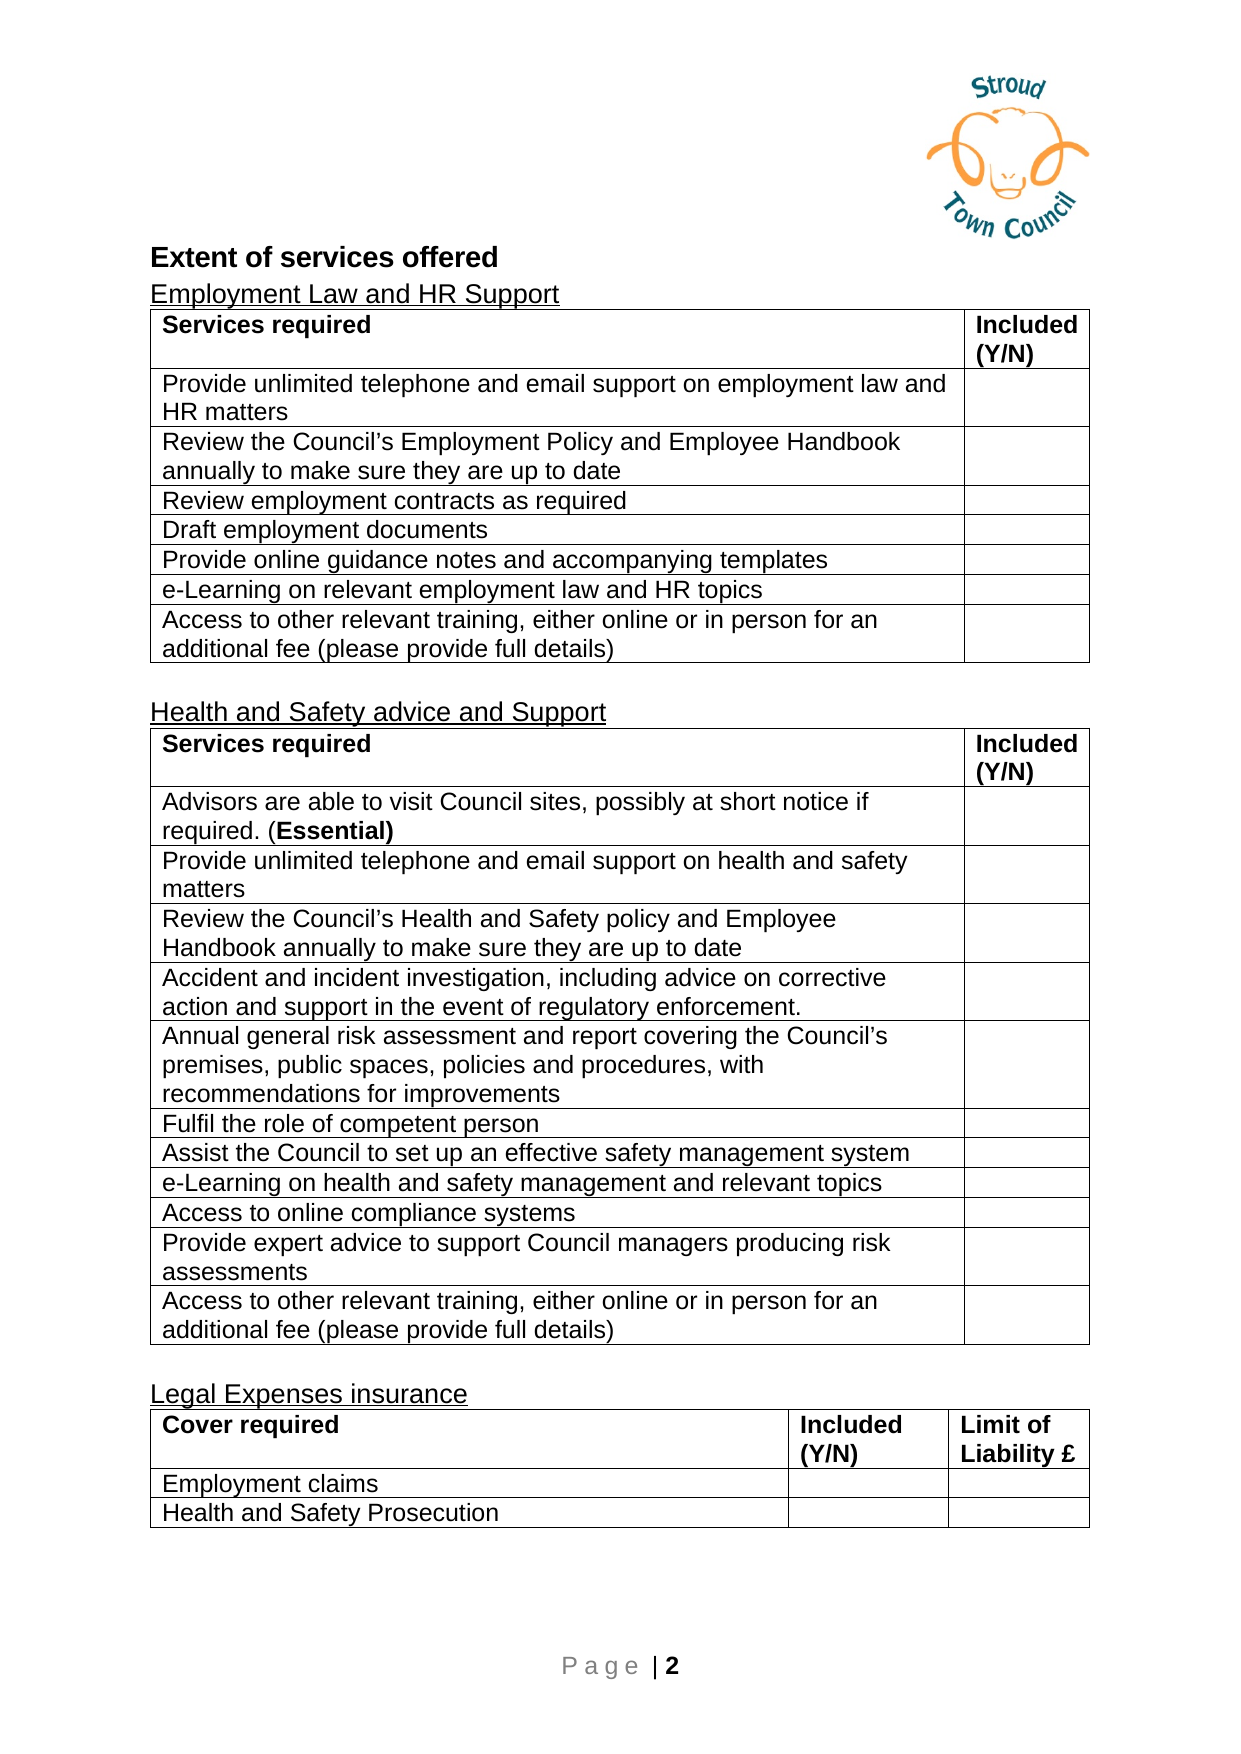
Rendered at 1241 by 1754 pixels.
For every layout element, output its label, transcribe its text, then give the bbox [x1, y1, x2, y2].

table_cell Review employment contracts as required [151, 486, 964, 514]
table_cell [965, 963, 1089, 1020]
table_cell Review the Council’s Employment Policy and Employee Handbook annually to make sure they are up to date [151, 427, 964, 484]
table_cell [965, 1198, 1089, 1227]
table_cell [965, 787, 1089, 844]
table_cell [965, 605, 1089, 662]
table_cell Access to online compliance systems [151, 1198, 964, 1227]
subtitle Legal Expenses insurance [150, 1378, 1090, 1409]
table_cell [789, 1469, 948, 1497]
table_cell Provide expert advice to support Council managers producing risk assessments [151, 1228, 964, 1285]
table_cell [965, 1228, 1089, 1285]
table_header Included (Y/N) [965, 729, 1089, 786]
subtitle Health and Safety advice and Support [150, 696, 1090, 727]
table_cell [965, 515, 1089, 544]
table_cell Provide unlimited telephone and email support on employment law and HR matters [151, 369, 964, 426]
table_header Cover required [151, 1410, 788, 1467]
table_cell Provide unlimited telephone and email support on health and safety matters [151, 846, 964, 903]
table_cell Employment claims [151, 1469, 788, 1497]
table_cell Health and Safety Prosecution [151, 1498, 788, 1527]
table_cell [949, 1469, 1089, 1497]
table_header Services required [151, 729, 964, 786]
table_header Limit of Liability £ [949, 1410, 1089, 1467]
table_cell Advisors are able to visit Council sites, possibly at short notice if required. (Essential) [151, 787, 964, 844]
table_cell Access to other relevant training, either online or in person for an additional fee (please provide full details) [151, 605, 964, 662]
table_cell Draft employment documents [151, 515, 964, 544]
table_cell [965, 369, 1089, 426]
table_cell Review the Council’s Health and Safety policy and Employee Handbook annually to make sure they are up to date [151, 904, 964, 962]
table_cell [965, 1168, 1089, 1197]
table_cell Provide online guidance notes and accompanying templates [151, 545, 964, 574]
table_cell e-Learning on health and safety management and relevant topics [151, 1168, 964, 1197]
table_cell [965, 846, 1089, 903]
table_cell [965, 1109, 1089, 1137]
table_cell Accident and incident investigation, including advice on corrective action and support in the event of regulatory enforcement. [151, 963, 964, 1020]
table_cell [965, 1021, 1089, 1107]
picture [925, 73, 1091, 240]
table_cell [949, 1498, 1089, 1527]
table_cell [965, 427, 1089, 484]
table_cell [965, 575, 1089, 604]
table_header Included (Y/N) [965, 310, 1089, 367]
table_cell Access to other relevant training, either online or in person for an additional fee (please provide full details) [151, 1286, 964, 1344]
table_cell [965, 545, 1089, 574]
table_cell [965, 1286, 1089, 1344]
subtitle Employment Law and HR Support [150, 278, 1090, 309]
table_cell Assist the Council to set up an effective safety management system [151, 1138, 964, 1167]
subtitle Extent of services offered [150, 240, 1090, 273]
table_cell e-Learning on relevant employment law and HR topics [151, 575, 964, 604]
table_cell [965, 904, 1089, 962]
table_cell Annual general risk assessment and report covering the Council’s premises, public spaces, policies and procedures, with recommendations for improvements [151, 1021, 964, 1107]
table_header Services required [151, 310, 964, 367]
table_header Included (Y/N) [789, 1410, 948, 1467]
table_cell [789, 1498, 948, 1527]
table_cell Fulfil the role of competent person [151, 1109, 964, 1137]
table_cell [965, 486, 1089, 514]
table_cell [965, 1138, 1089, 1167]
